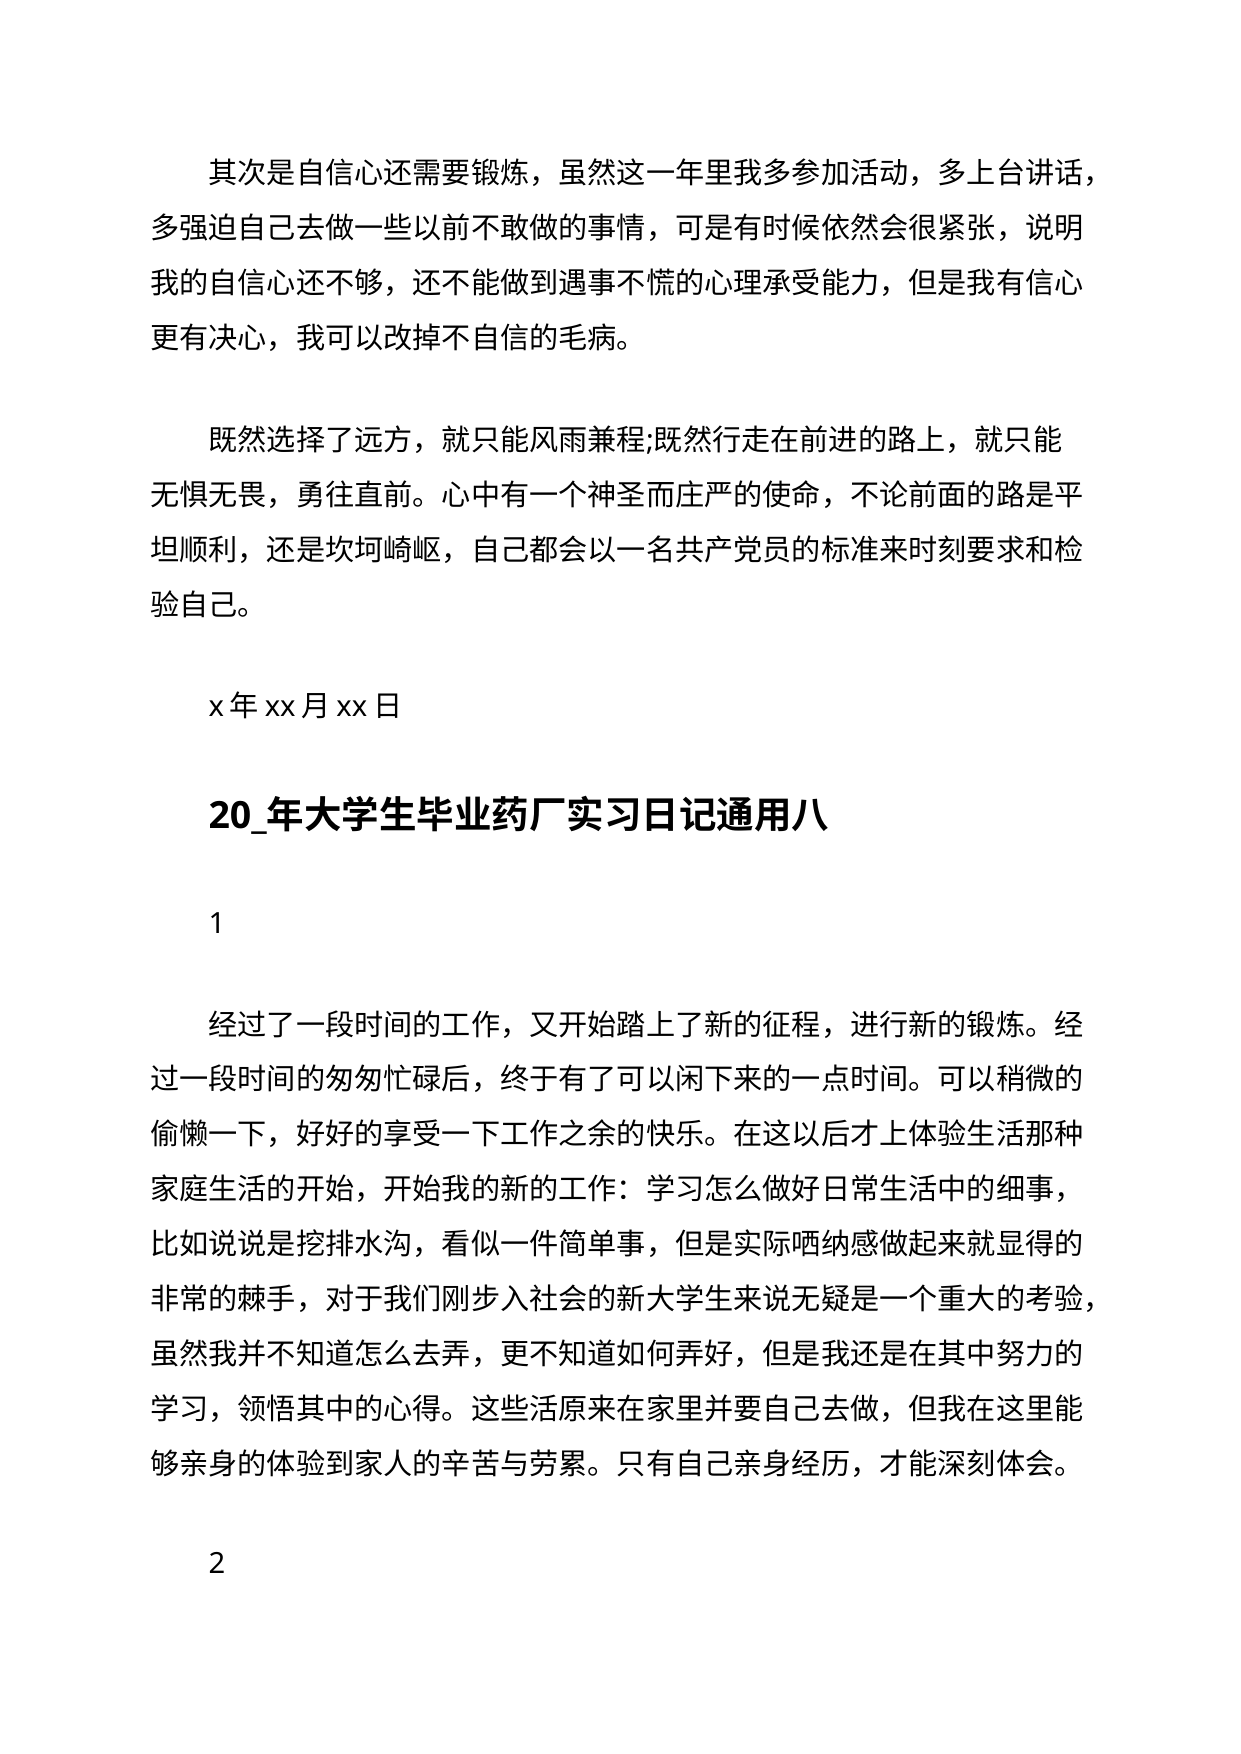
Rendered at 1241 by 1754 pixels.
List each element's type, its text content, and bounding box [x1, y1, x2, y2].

text 既然选择了远方，就只能风雨兼程;既然行走在前进的路上，就只能无惧无畏，勇往直前。心中有一个神圣而庄严的使命，不论前面的路是平坦顺利，还是坎坷崎岖，自己都会以一名共产党员的标准来时刻要求和检验自己。 [150, 416, 1090, 623]
text 1 [150, 903, 1090, 942]
text 2 [150, 1542, 1090, 1582]
text 经过了一段时间的工作，又开始踏上了新的征程，进行新的锻炼。经过一段时间的匆匆忙碌后，终于有了可以闲下来的一点时间。可以稍微的偷懒一下，好好的享受一下工作之余的快乐。在这以后才上体验生活那种家庭生活的开始，开始我的新的工作：学习怎么做好日常生活中的细事，比如说说是挖排水沟，看似一件简单事，但是实际哂纳感做起来就显得的非常的棘手，对于我们刚步入社会的新大学生来说无疑是一个重大的考验，虽然我并不知道怎么去弄，更不知道如何弄好，但是我还是在其中努力的学习，领悟其中的心得。这些活原来在家里并要自己去做，但我在这里能够亲身的体验到家人的辛苦与劳累。只有自己亲身经历，才能深刻体会。 [150, 1001, 1090, 1482]
text x年xx月xx日 [150, 683, 1090, 725]
text 20_年大学生毕业药厂实习日记通用八 [150, 785, 1090, 839]
text 其次是自信心还需要锻炼，虽然这一年里我多参加活动，多上台讲话，多强迫自己去做一些以前不敢做的事情，可是有时候依然会很紧张，说明我的自信心还不够，还不能做到遇事不慌的心理承受能力，但是我有信心更有决心，我可以改掉不自信的毛病。 [150, 150, 1090, 357]
